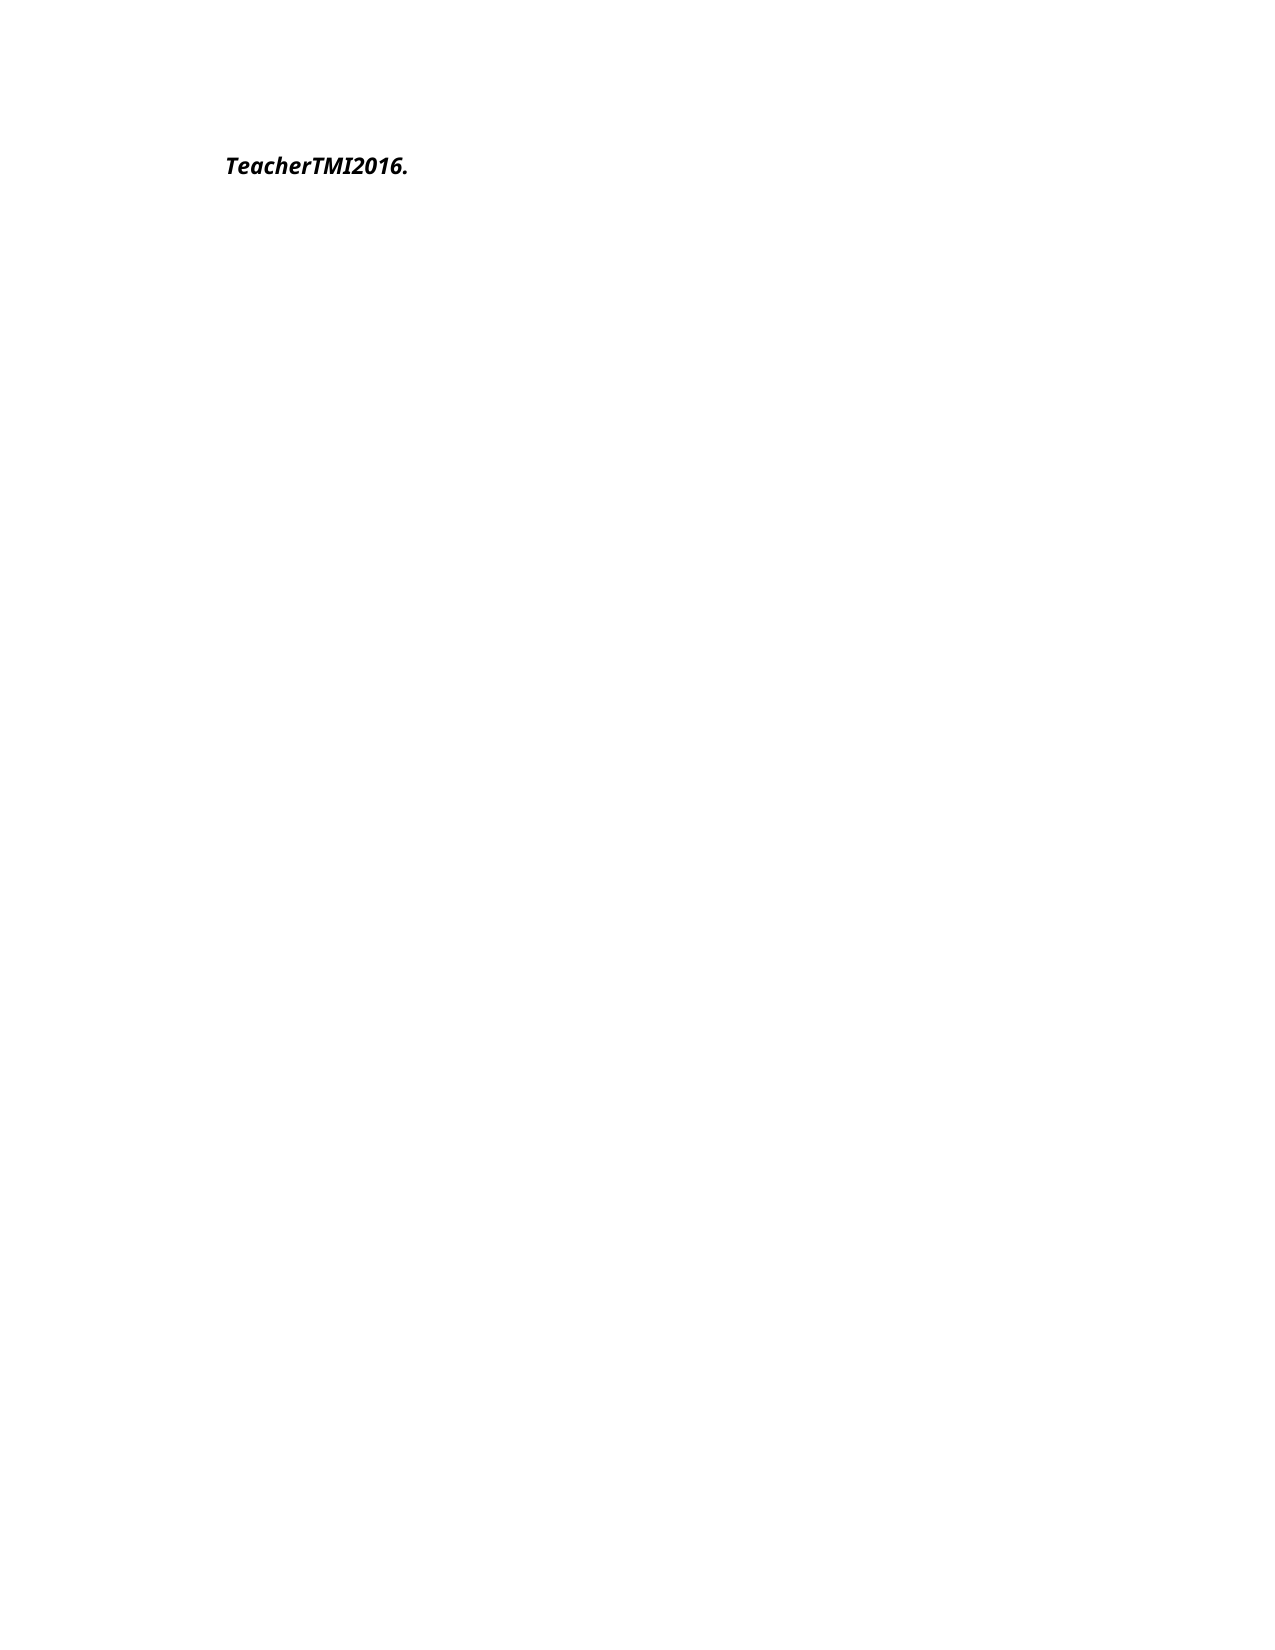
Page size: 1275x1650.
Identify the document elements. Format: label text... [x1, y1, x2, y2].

list TeacherTMI2016. [225, 150, 1125, 181]
